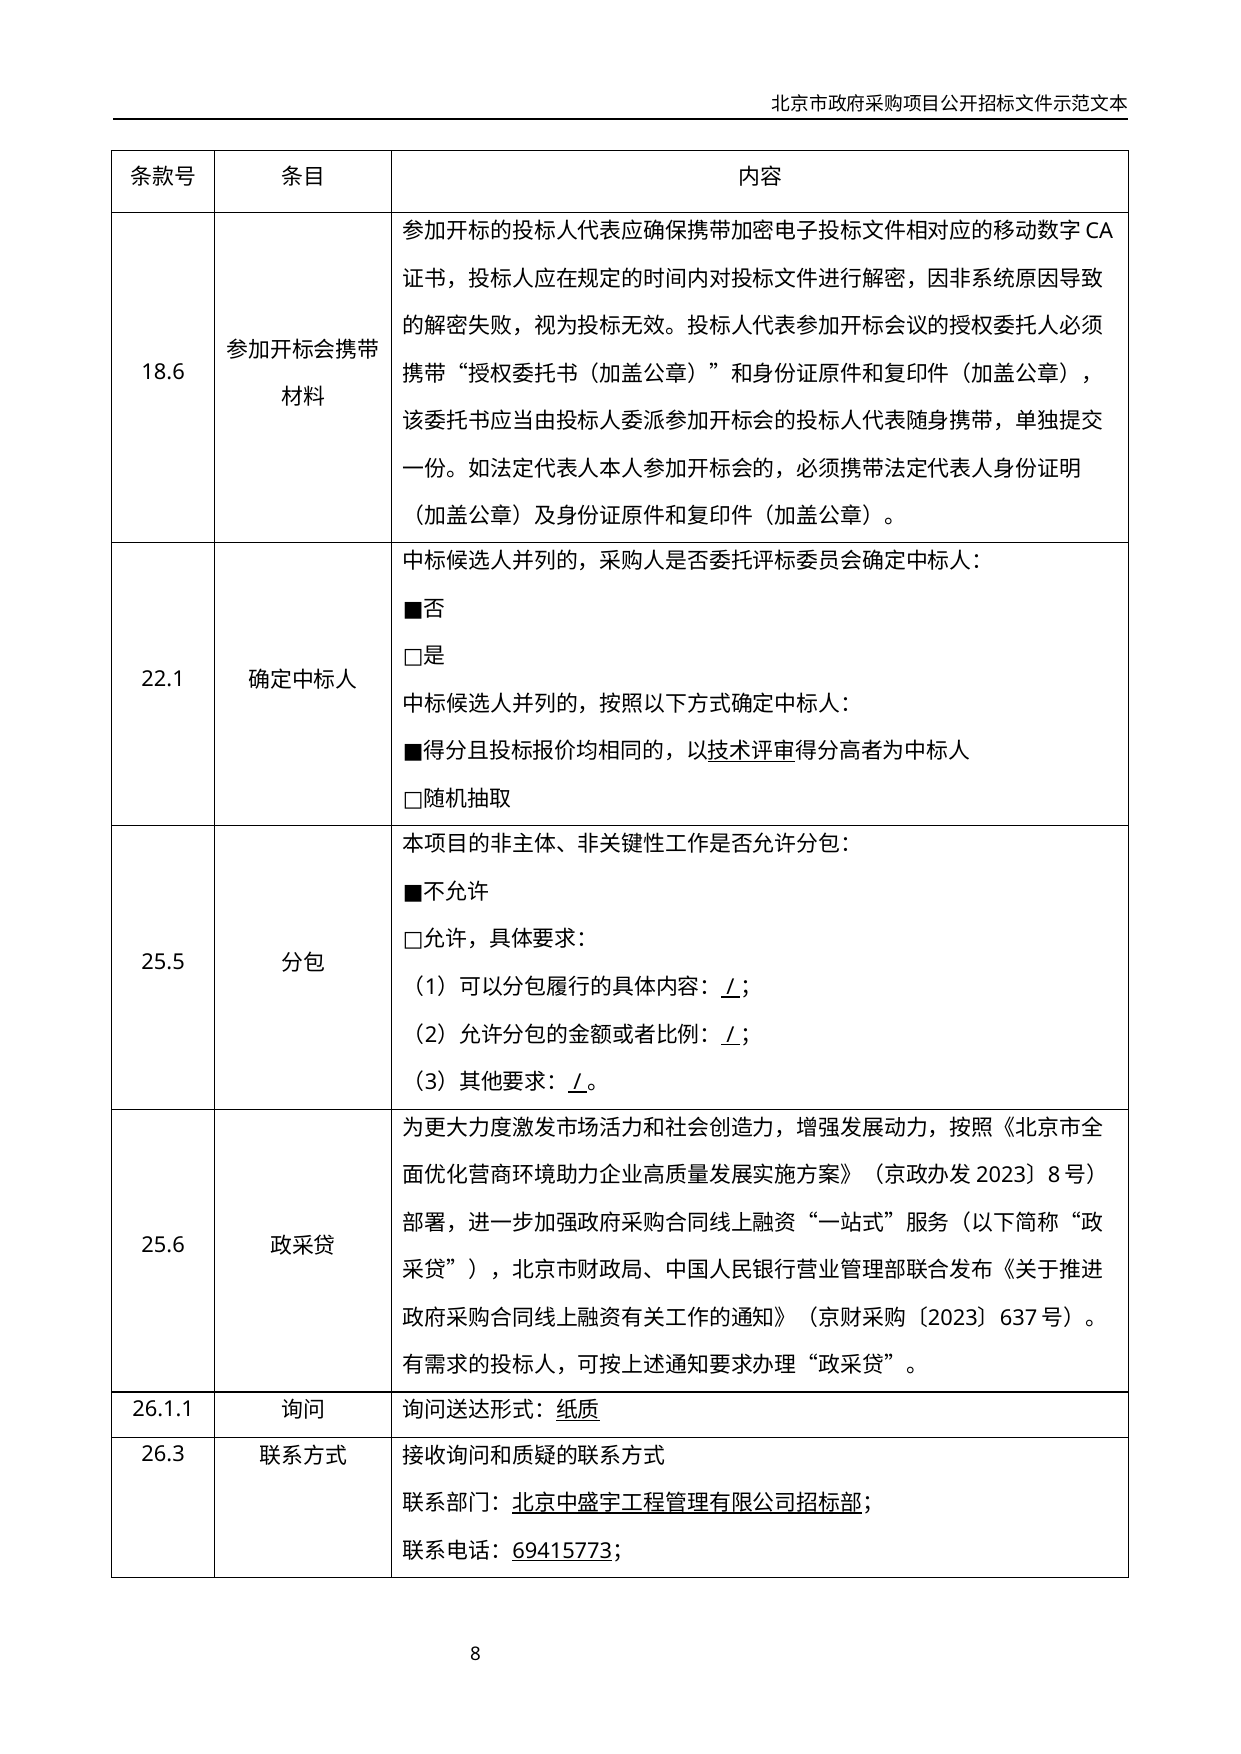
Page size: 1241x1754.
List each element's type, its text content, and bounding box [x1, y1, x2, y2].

table_header 内容 [392, 151, 1128, 212]
table_cell 参加开标的投标人代表应确保携带加密电子投标文件相对应的移动数字CA证书，投标人应在规定的时间内对投标文件进行解密，因非系统原因导致的解密失败，视为投标无效。投标人代表参加开标会议的授权委托人必须携带“授权委托书（加盖公章）”和身份证原件和复印件（加盖公章），该委托书应当由投标人委派参加开标会的投标人代表随身携带，单独提交一份。如法定代表人本人参加开标会的，必须携带法定代表人身份证明（加盖公章）及身份证原件和复印件（加盖公章）。 [392, 213, 1128, 542]
table_header 条款号 [112, 151, 214, 212]
table_cell 18.6 [112, 213, 214, 542]
table_cell 中标候选人并列的，采购人是否委托评标委员会确定中标人： ■否 □是 中标候选人并列的，按照以下方式确定中标人： ■得分且投标报价均相同的，以技术评审得分高者为中标人 □随机抽取 [392, 543, 1128, 825]
table_cell 26.1.1 [112, 1393, 214, 1437]
table_cell 询问 [215, 1393, 391, 1437]
table_cell 询问送达形式：纸质 [392, 1393, 1128, 1437]
table_cell 本项目的非主体、非关键性工作是否允许分包： ■不允许 □允许，具体要求： （1）可以分包履行的具体内容： / ； （2）允许分包的金额或者比例： / ； （3）其他要求： / 。 [392, 826, 1128, 1108]
table_cell 26.3 [112, 1438, 214, 1577]
table_cell 联系方式 [215, 1438, 391, 1577]
table_cell 参加开标会携带材料 [215, 213, 391, 542]
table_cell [392, 1438, 1128, 1577]
table_cell 22.1 [112, 543, 214, 825]
table_cell 政采贷 [215, 1110, 391, 1391]
table_cell 分包 [215, 826, 391, 1108]
table_cell 25.6 [112, 1110, 214, 1391]
table_cell 为更大力度激发市场活力和社会创造力，增强发展动力，按照《北京市全面优化营商环境助力企业高质量发展实施方案》（京政办发2023〕8号）部署，进一步加强政府采购合同线上融资“一站式”服务（以下简称“政采贷”），北京市财政局、中国人民银行营业管理部联合发布《关于推进政府采购合同线上融资有关工作的通知》（京财采购〔2023〕637号）。有需求的投标人，可按上述通知要求办理“政采贷”。 [392, 1110, 1128, 1391]
table_header 条目 [215, 151, 391, 212]
table_cell 25.5 [112, 826, 214, 1108]
table_cell 确定中标人 [215, 543, 391, 825]
